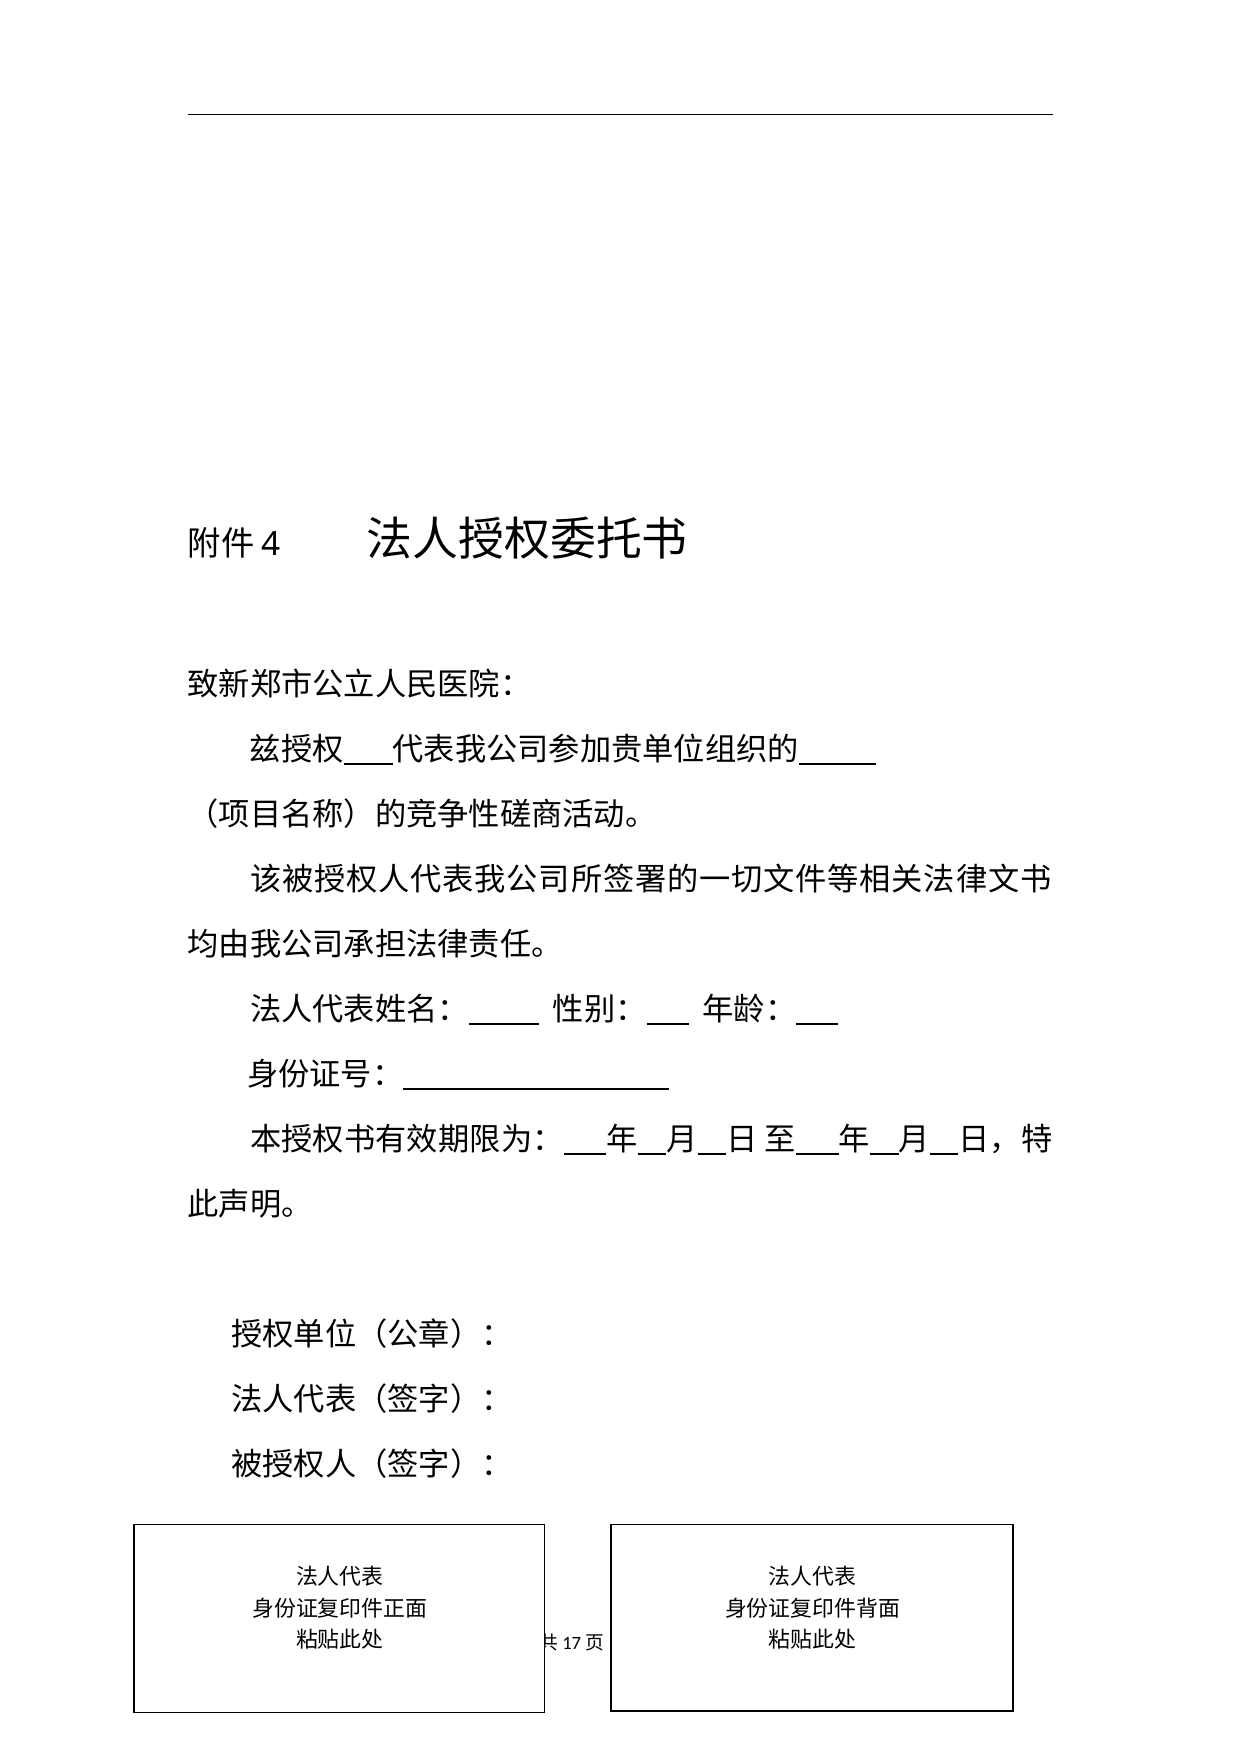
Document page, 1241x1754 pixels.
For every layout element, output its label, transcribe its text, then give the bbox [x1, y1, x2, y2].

text 法人代表姓名： 性别： 年龄： [187, 974, 1053, 1039]
text 被授权人（签字）： [187, 1429, 1053, 1494]
text 法人代表（签字）： [187, 1364, 1053, 1429]
text 该被授权人代表我公司所签署的一切文件等相关法律文书，均由我公司承担法律责任。 [187, 844, 1053, 974]
text 致新郑市公立人民医院： [187, 649, 1053, 714]
text （项目名称）的竞争性磋商活动。 [187, 779, 1053, 844]
text 身份证号： [187, 1039, 1053, 1104]
text 附件4 法人授权委托书 [187, 487, 1053, 584]
text 兹授权 代表我公司参加贵单位组织的 [249, 714, 1053, 779]
text 本授权书有效期限为： 年 月 日 至 年 月 日，特此声明。 [187, 1104, 1053, 1234]
text 授权单位（公章）： [187, 1299, 1053, 1364]
